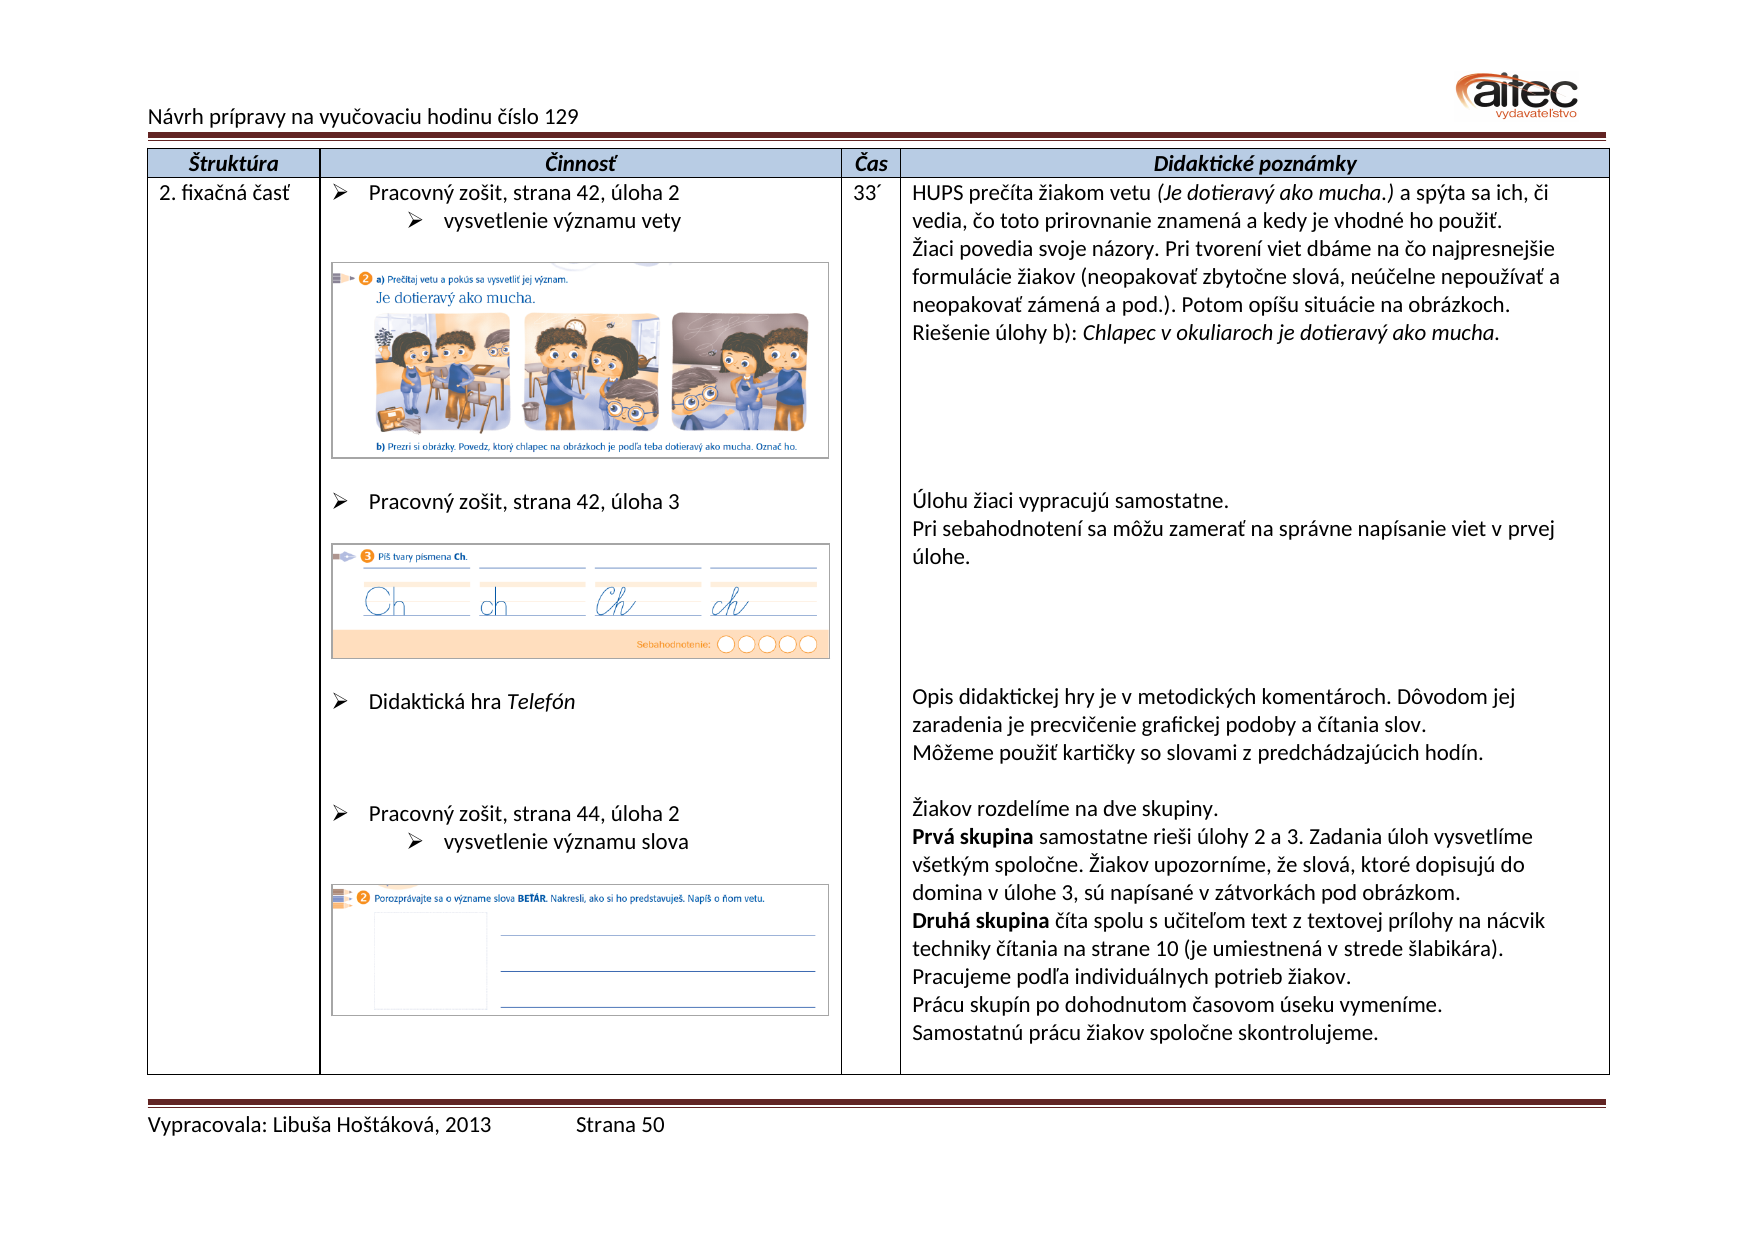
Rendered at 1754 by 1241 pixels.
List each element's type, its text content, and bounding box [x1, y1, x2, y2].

picture [333, 263, 828, 457]
picture [1454, 71, 1580, 122]
table_header Činnosť [321, 149, 841, 177]
picture [333, 885, 828, 1015]
table_header Štruktúra [148, 149, 319, 177]
table_header Čas [842, 149, 900, 177]
picture [333, 545, 829, 658]
table_cell 2. fixačná časť [148, 178, 319, 1074]
table_cell 33´ [842, 178, 900, 1074]
table_header Didaktické poznámky [901, 149, 1609, 177]
